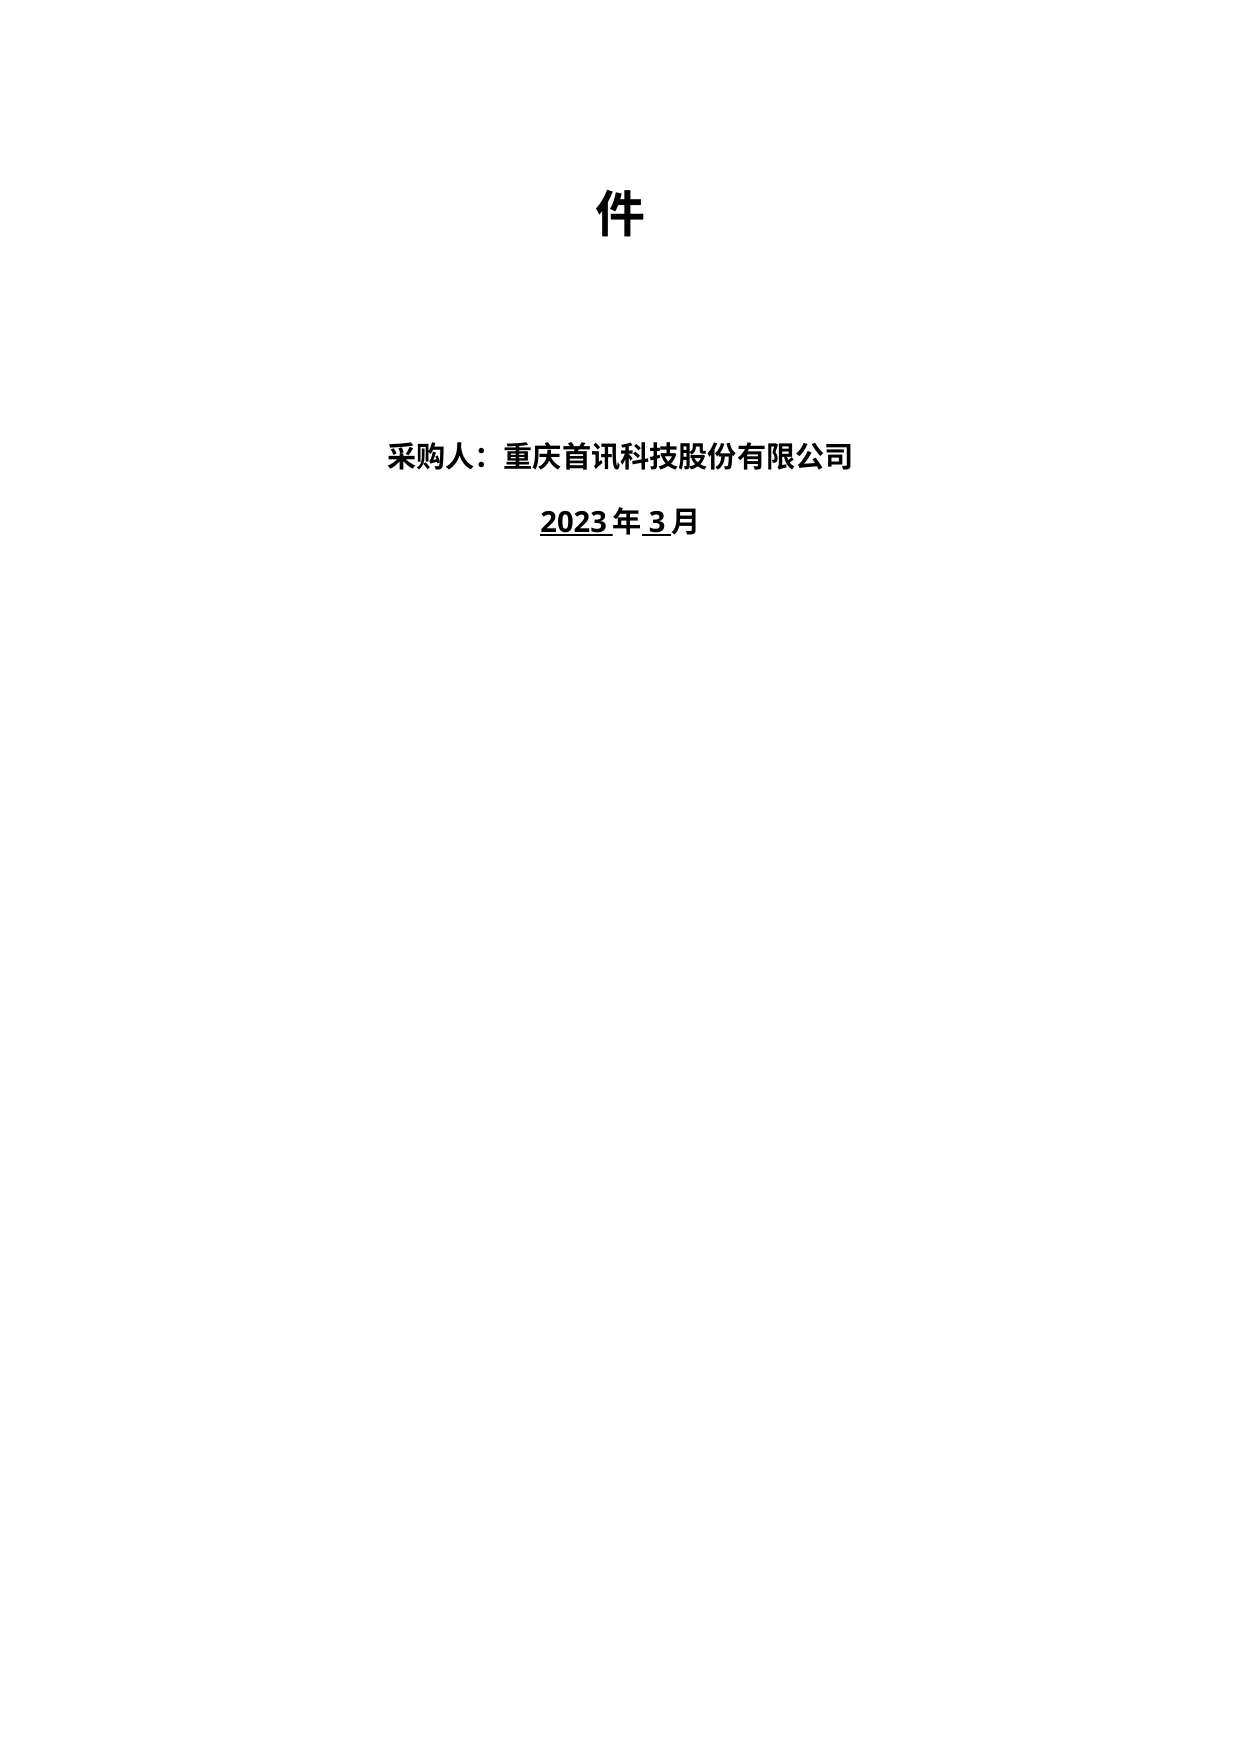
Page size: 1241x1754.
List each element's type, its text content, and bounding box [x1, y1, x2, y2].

text 件 [118, 162, 1122, 259]
text 采购人：重庆首讯科技股份有限公司 [118, 422, 1122, 487]
text 2023年 3月 [118, 487, 1122, 552]
